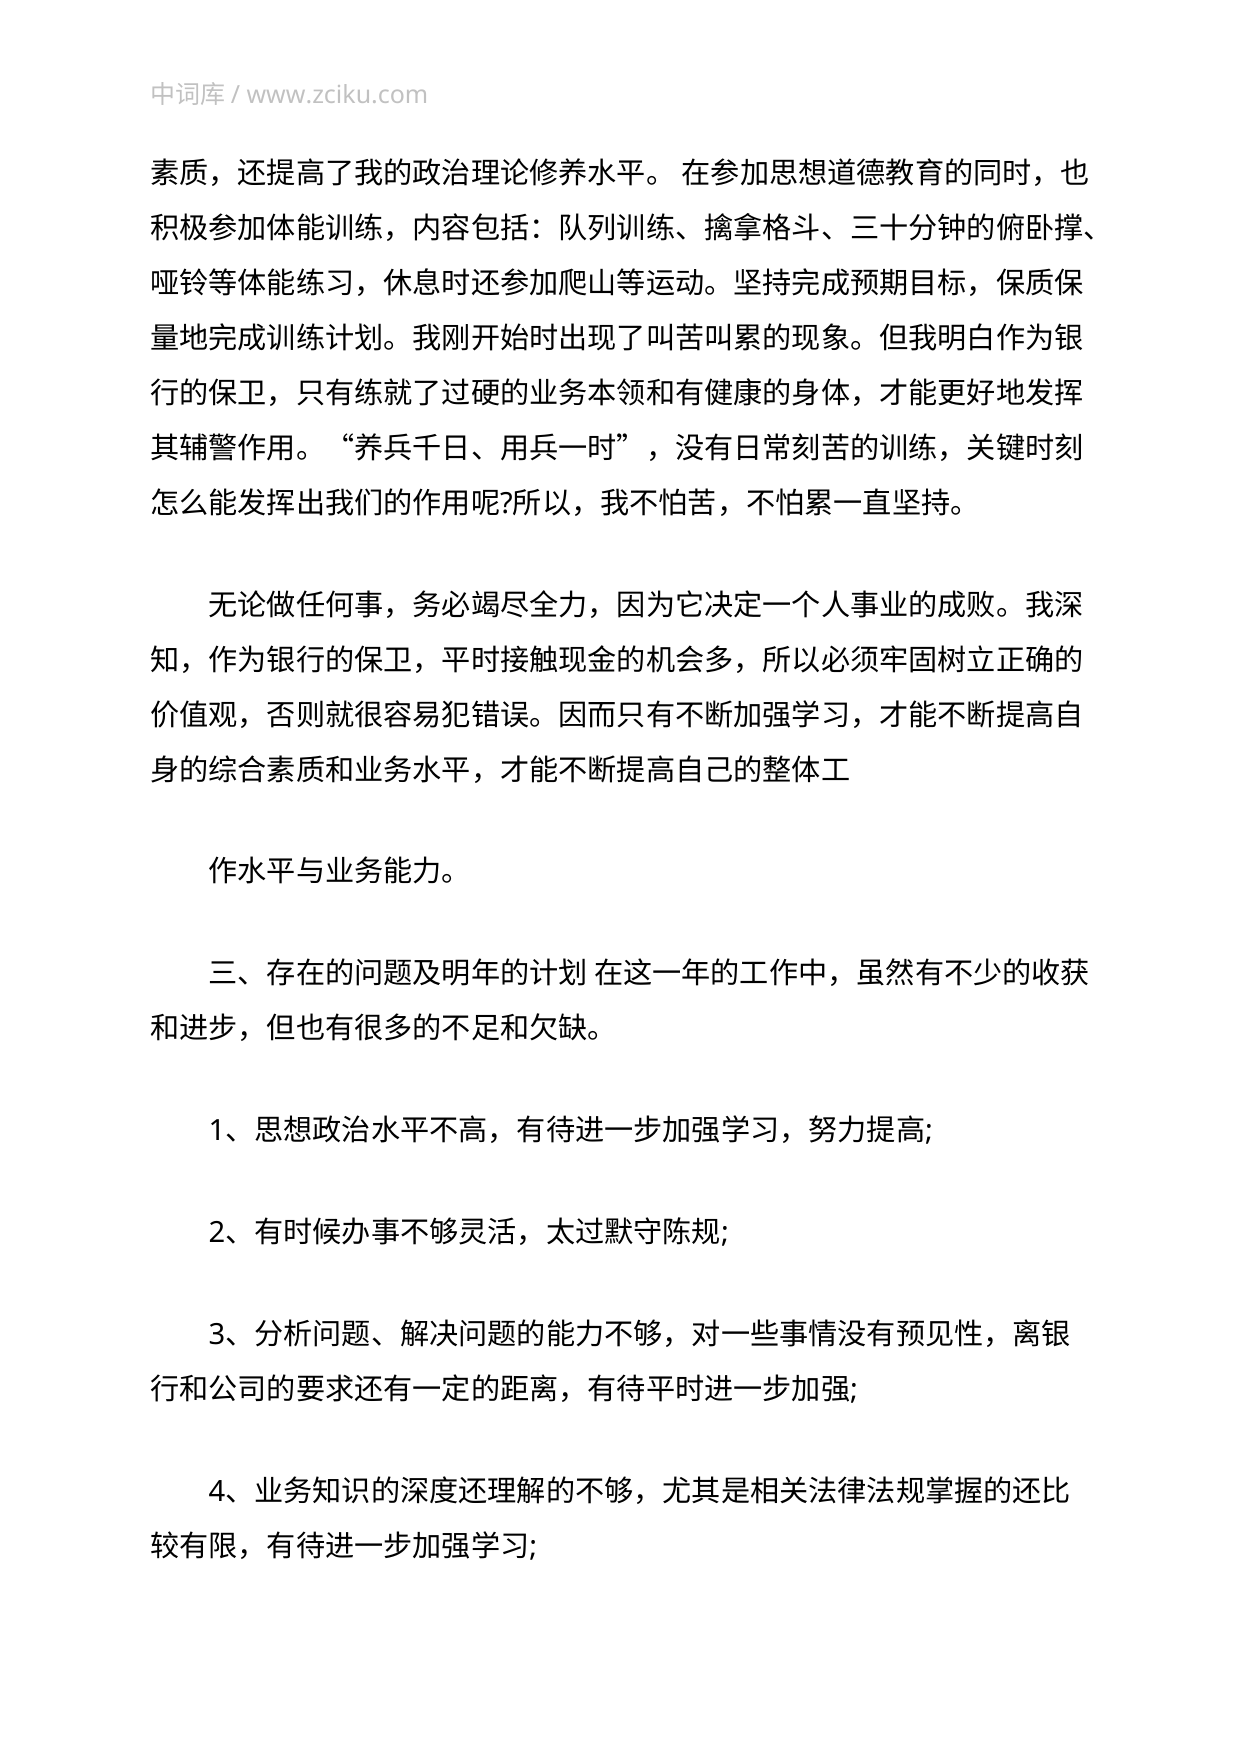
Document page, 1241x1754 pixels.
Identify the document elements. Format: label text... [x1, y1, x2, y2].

text 三、存在的问题及明年的计划 在这一年的工作中，虽然有不少的收获和进步，但也有很多的不足和欠缺。 [150, 949, 1090, 1047]
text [150, 150, 1090, 522]
text 4、业务知识的深度还理解的不够，尤其是相关法律法规掌握的还比较有限，有待进一步加强学习; [150, 1467, 1090, 1564]
text 2、有时候办事不够灵活，太过默守陈规; [150, 1208, 1090, 1251]
text 作水平与业务能力。 [150, 848, 1090, 890]
text 3、分析问题、解决问题的能力不够，对一些事情没有预见性，离银行和公司的要求还有一定的距离，有待平时进一步加强; [150, 1310, 1090, 1408]
text 1、思想政治水平不高，有待进一步加强学习，努力提高; [150, 1106, 1090, 1149]
text 无论做任何事，务必竭尽全力，因为它决定一个人事业的成败。我深知，作为银行的保卫，平时接触现金的机会多，所以必须牢固树立正确的价值观，否则就很容易犯错误。因而只有不断加强学习，才能不断提高自身的综合素质和业务水平，才能不断提高自己的整体工 [150, 581, 1090, 788]
